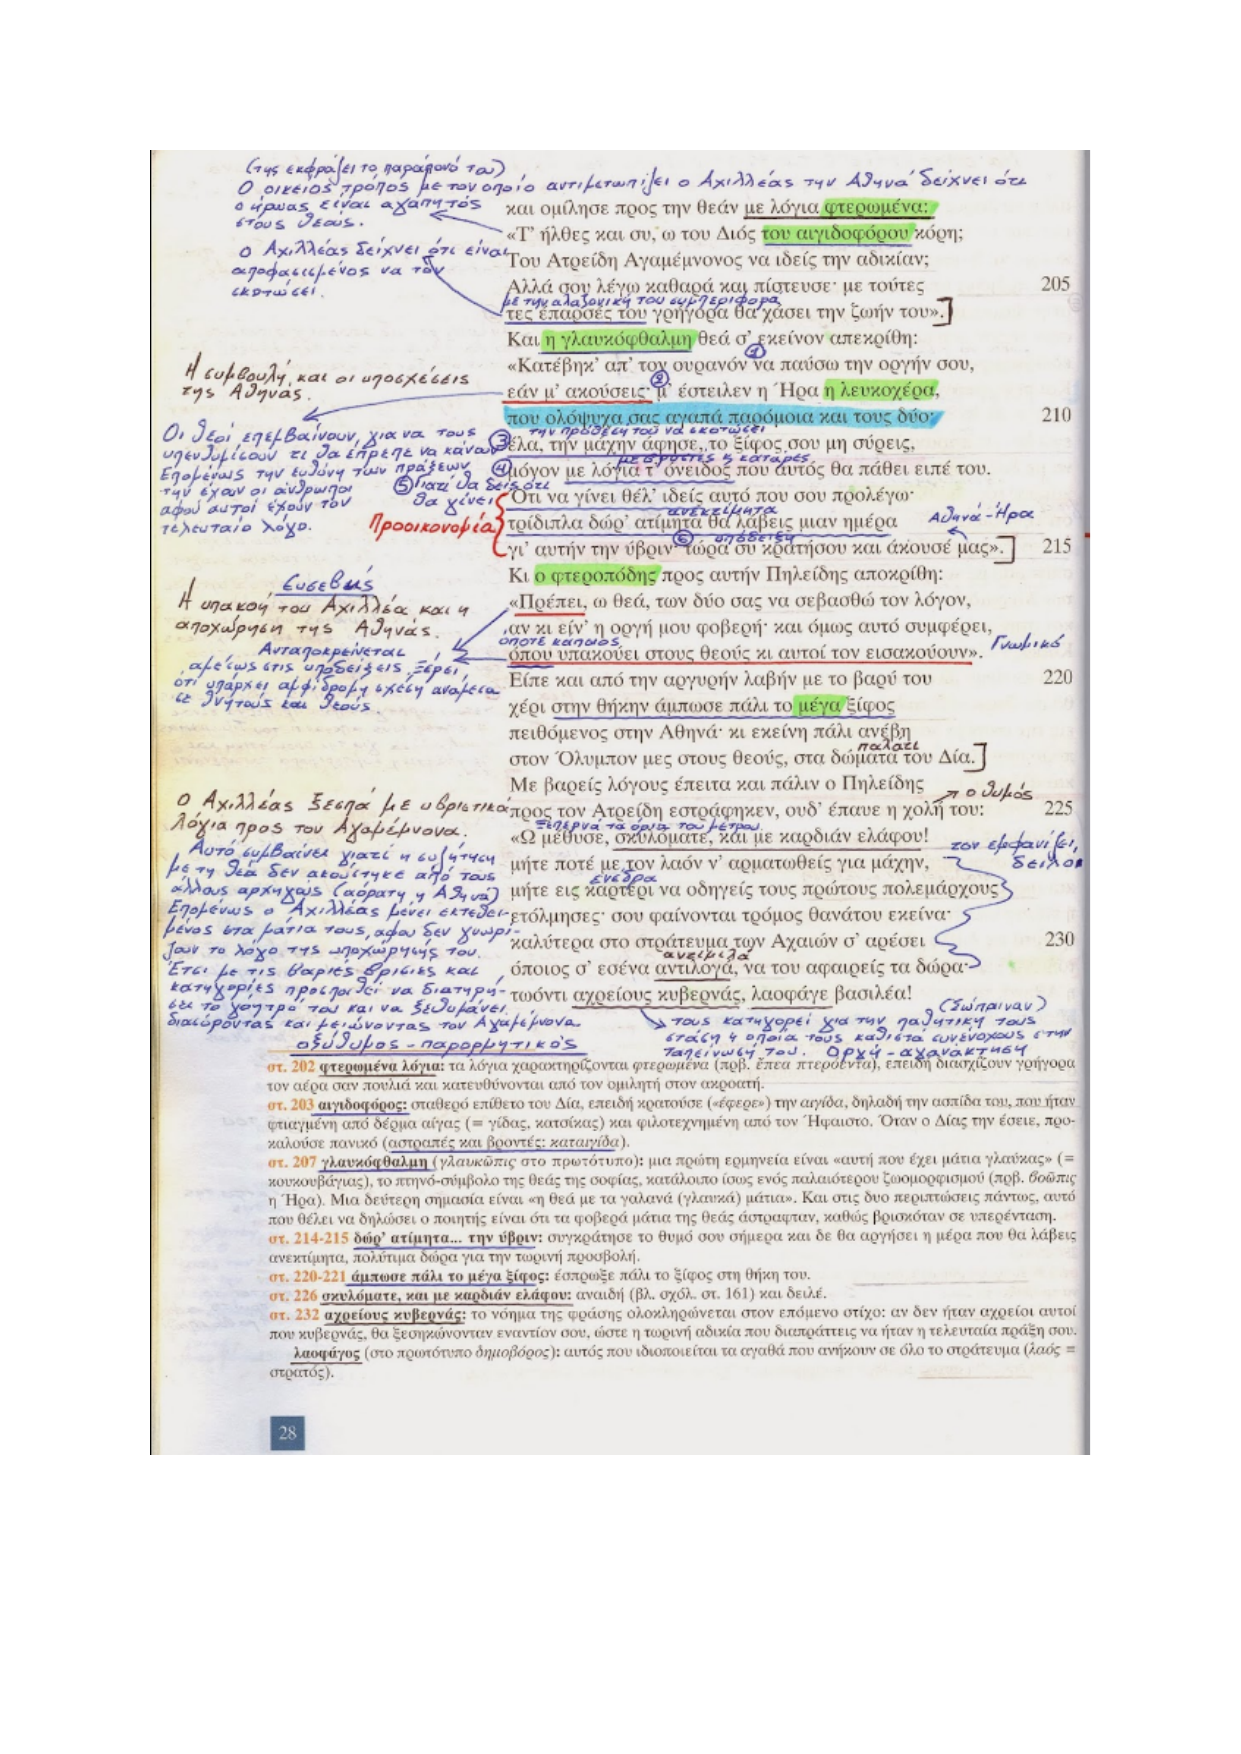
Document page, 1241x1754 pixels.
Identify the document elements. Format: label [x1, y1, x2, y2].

picture [150, 150, 1091, 1455]
